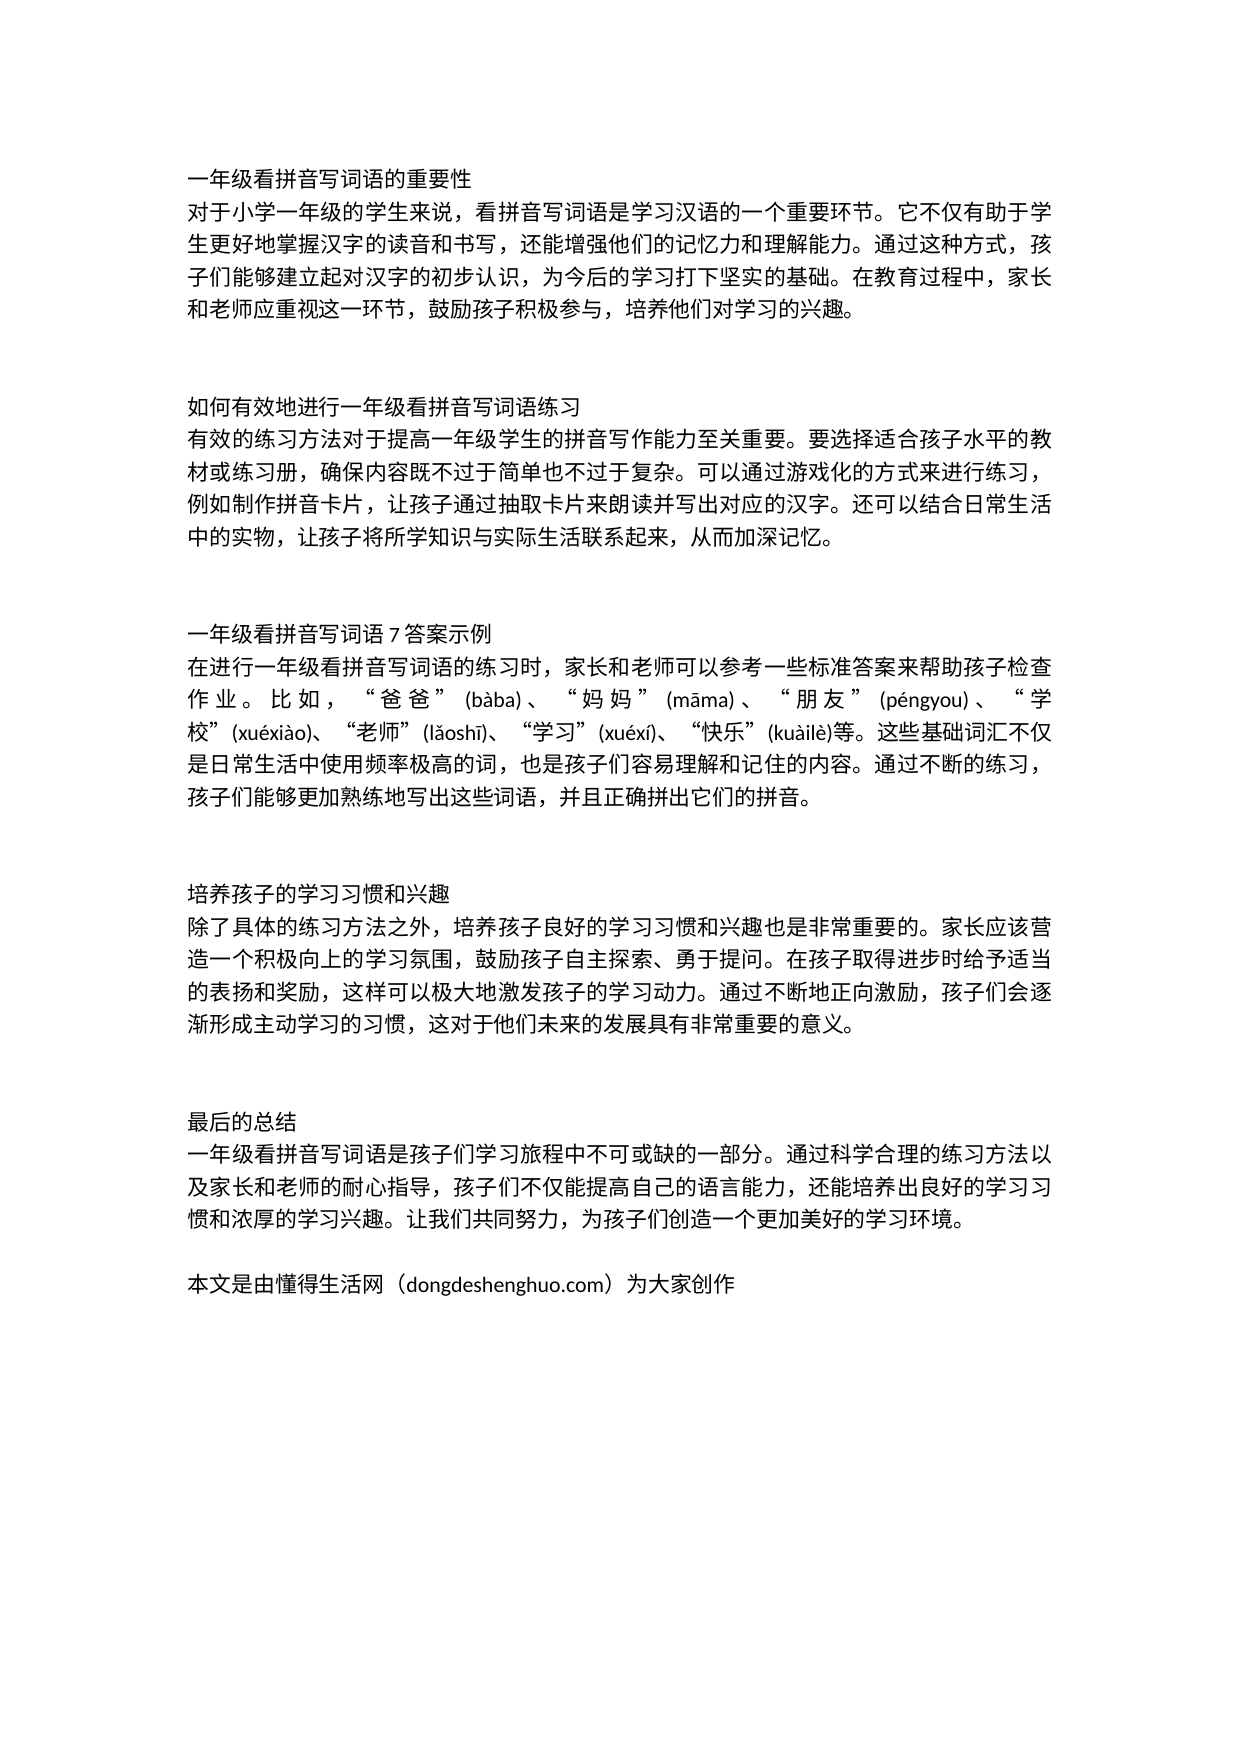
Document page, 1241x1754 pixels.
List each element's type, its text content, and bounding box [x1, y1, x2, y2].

text 一年级看拼音写词语的重要性 [187, 162, 1053, 194]
text 对于小学一年级的学生来说，看拼音写词语是学习汉语的一个重要环节。它不仅有助于学生更好地掌握汉字的读音和书写，还能增强他们的记忆力和理解能力。通过这种方式，孩子们能够建立起对汉字的初步认识，为今后的学习打下坚实的基础。在教育过程中，家长和老师应重视这一环节，鼓励孩子积极参与，培养他们对学习的兴趣。 [187, 194, 1053, 324]
text 除了具体的练习方法之外，培养孩子良好的学习习惯和兴趣也是非常重要的。家长应该营造一个积极向上的学习氛围，鼓励孩子自主探索、勇于提问。在孩子取得进步时给予适当的表扬和奖励，这样可以极大地激发孩子的学习动力。通过不断地正向激励，孩子们会逐渐形成主动学习的习惯，这对于他们未来的发展具有非常重要的意义。 [187, 909, 1053, 1039]
text 培养孩子的学习习惯和兴趣 [187, 877, 1053, 909]
text 如何有效地进行一年级看拼音写词语练习 [187, 389, 1053, 422]
text 本文是由懂得生活网（dongdeshenghuo.com）为大家创作 [187, 1267, 1053, 1299]
text 一年级看拼音写词语7答案示例 [187, 617, 1053, 649]
text 有效的练习方法对于提高一年级学生的拼音写作能力至关重要。要选择适合孩子水平的教材或练习册，确保内容既不过于简单也不过于复杂。可以通过游戏化的方式来进行练习，例如制作拼音卡片，让孩子通过抽取卡片来朗读并写出对应的汉字。还可以结合日常生活中的实物，让孩子将所学知识与实际生活联系起来，从而加深记忆。 [187, 422, 1053, 552]
text 在进行一年级看拼音写词语的练习时，家长和老师可以参考一些标准答案来帮助孩子检查作业。比如，“爸爸”(bàba)、“妈妈”(māma)、“朋友”(péngyou)、“学校”(xuéxiào)、“老师”(lǎoshī)、“学习”(xuéxí)、“快乐”(kuàilè)等。这些基础词汇不仅是日常生活中使用频率极高的词，也是孩子们容易理解和记住的内容。通过不断的练习，孩子们能够更加熟练地写出这些词语，并且正确拼出它们的拼音。 [187, 649, 1053, 812]
text 一年级看拼音写词语是孩子们学习旅程中不可或缺的一部分。通过科学合理的练习方法以及家长和老师的耐心指导，孩子们不仅能提高自己的语言能力，还能培养出良好的学习习惯和浓厚的学习兴趣。让我们共同努力，为孩子们创造一个更加美好的学习环境。 [187, 1137, 1053, 1234]
text 最后的总结 [187, 1104, 1053, 1137]
